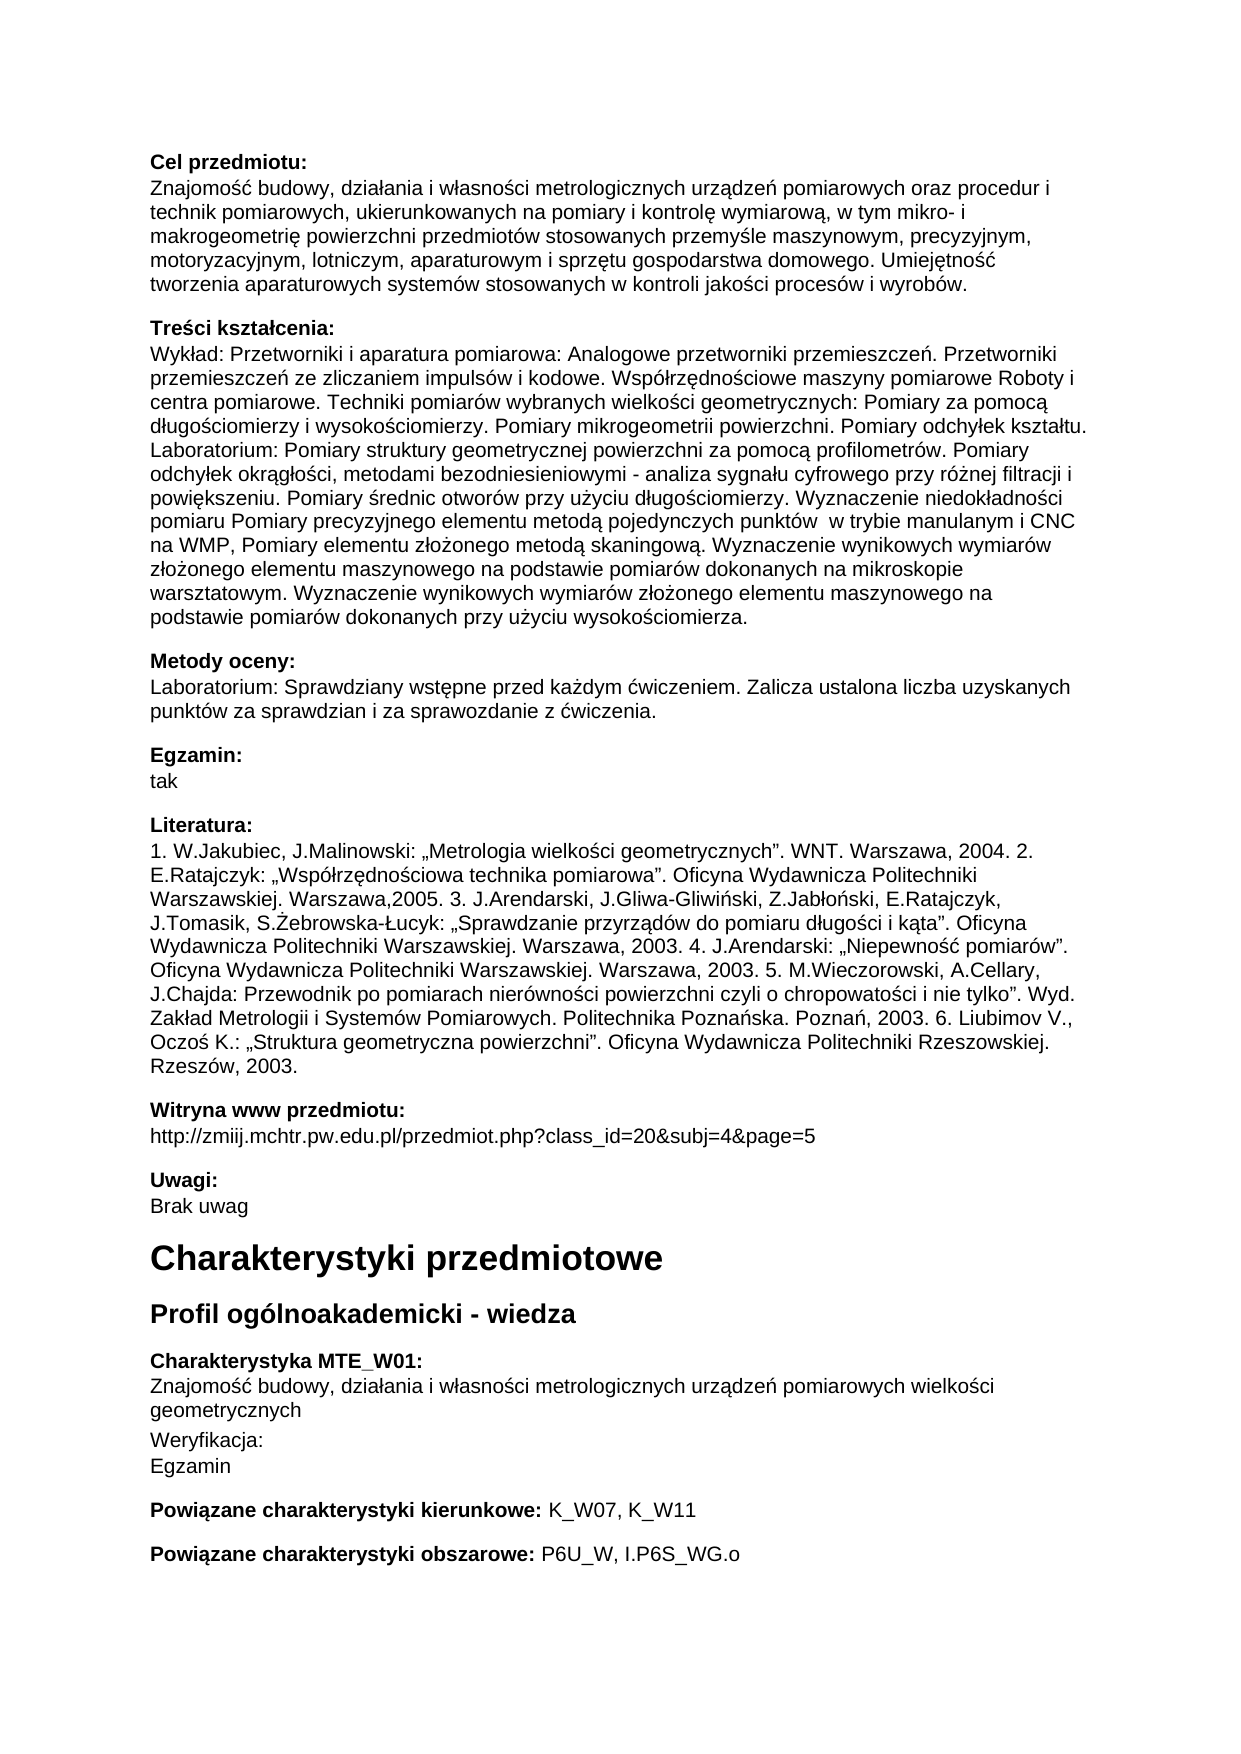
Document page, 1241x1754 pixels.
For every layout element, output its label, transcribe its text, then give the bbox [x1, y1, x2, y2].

text Uwagi: [150, 1168, 1090, 1192]
text Powiązane charakterystyki kierunkowe: K_W07, K_W11 [150, 1498, 1090, 1522]
text Metody oceny: [150, 649, 1090, 673]
subtitle Charakterystyki przedmiotowe [150, 1237, 1090, 1278]
text Wykład: Przetworniki i aparatura pomiarowa: Analogowe przetworniki przemieszczeń. Przetworniki przemieszczeń ze zliczaniem impulsów i kodowe. Współrzędnościowe maszyny pomiarowe Roboty i centra pomiarowe. Techniki pomiarów wybranych wielkości geometrycznych: Pomiary za pomocą długościomierzy i wysokościomierzy. Pomiary mikrogeometrii powierzchni. Pomiary odchyłek kształtu. Laboratorium: Pomiary struktury geometrycznej powierzchni za pomocą profilometrów. Pomiary odchyłek okrągłości, metodami bezodniesieniowymi - analiza sygnału cyfrowego przy różnej filtracji i powiększeniu. Pomiary średnic otworów przy użyciu długościomierzy. Wyznaczenie niedokładności pomiaru Pomiary precyzyjnego elementu metodą pojedynczych punktów w trybie manulanym i CNC na WMP, Pomiary elementu złożonego metodą skaningową. Wyznaczenie wynikowych wymiarów złożonego elementu maszynowego na podstawie pomiarów dokonanych na mikroskopie warsztatowym. Wyznaczenie wynikowych wymiarów złożonego elementu maszynowego na podstawie pomiarów dokonanych przy użyciu wysokościomierza. [150, 342, 1090, 629]
text Charakterystyka MTE_W01: [150, 1349, 1090, 1373]
text Brak uwag [150, 1194, 1090, 1218]
text Powiązane charakterystyki obszarowe: P6U_W, I.P6S_WG.o [150, 1542, 1090, 1566]
text Cel przedmiotu: [150, 150, 1090, 174]
text tak [150, 769, 1090, 793]
text Znajomość budowy, działania i własności metrologicznych urządzeń pomiarowych wielkości geometrycznych [150, 1374, 1090, 1422]
text Witryna www przedmiotu: [150, 1098, 1090, 1122]
text http://zmiij.mchtr.pw.edu.pl/przedmiot.php?class_id=20&subj=4&page=5 [150, 1124, 1090, 1148]
text Znajomość budowy, działania i własności metrologicznych urządzeń pomiarowych oraz procedur i technik pomiarowych, ukierunkowanych na pomiary i kontrolę wymiarową, w tym mikro- i makrogeometrię powierzchni przedmiotów stosowanych przemyśle maszynowym, precyzyjnym, motoryzacyjnym, lotniczym, aparaturowym i sprzętu gospodarstwa domowego. Umiejętność tworzenia aparaturowych systemów stosowanych w kontroli jakości procesów i wyrobów. [150, 176, 1090, 296]
subtitle Profil ogólnoakademicki - wiedza [150, 1298, 1090, 1329]
text Literatura: [150, 812, 1090, 836]
text Treści kształcenia: [150, 316, 1090, 339]
text Egzamin: [150, 743, 1090, 767]
text Egzamin [150, 1454, 1090, 1478]
text Laboratorium: Sprawdziany wstępne przed każdym ćwiczeniem. Zalicza ustalona liczba uzyskanych punktów za sprawdzian i za sprawozdanie z ćwiczenia. [150, 675, 1090, 723]
text 1. W.Jakubiec, J.Malinowski: „Metrologia wielkości geometrycznych”. WNT. Warszawa, 2004. 2. E.Ratajczyk: „Współrzędnościowa technika pomiarowa”. Oficyna Wydawnicza Politechniki Warszawskiej. Warszawa,2005. 3. J.Arendarski, J.Gliwa-Gliwiński, Z.Jabłoński, E.Ratajczyk, J.Tomasik, S.Żebrowska-Łucyk: „Sprawdzanie przyrządów do pomiaru długości i kąta”. Oficyna Wydawnicza Politechniki Warszawskiej. Warszawa, 2003. 4. J.Arendarski: „Niepewność pomiarów”. Oficyna Wydawnicza Politechniki Warszawskiej. Warszawa, 2003. 5. M.Wieczorowski, A.Cellary, J.Chajda: Przewodnik po pomiarach nierówności powierzchni czyli o chropowatości i nie tylko”. Wyd. Zakład Metrologii i Systemów Pomiarowych. Politechnika Poznańska. Poznań, 2003. 6. Liubimov V., Oczoś K.: „Struktura geometryczna powierzchni”. Oficyna Wydawnicza Politechniki Rzeszowskiej. Rzeszów, 2003. [150, 838, 1090, 1078]
text Weryfikacja: [150, 1428, 1090, 1452]
